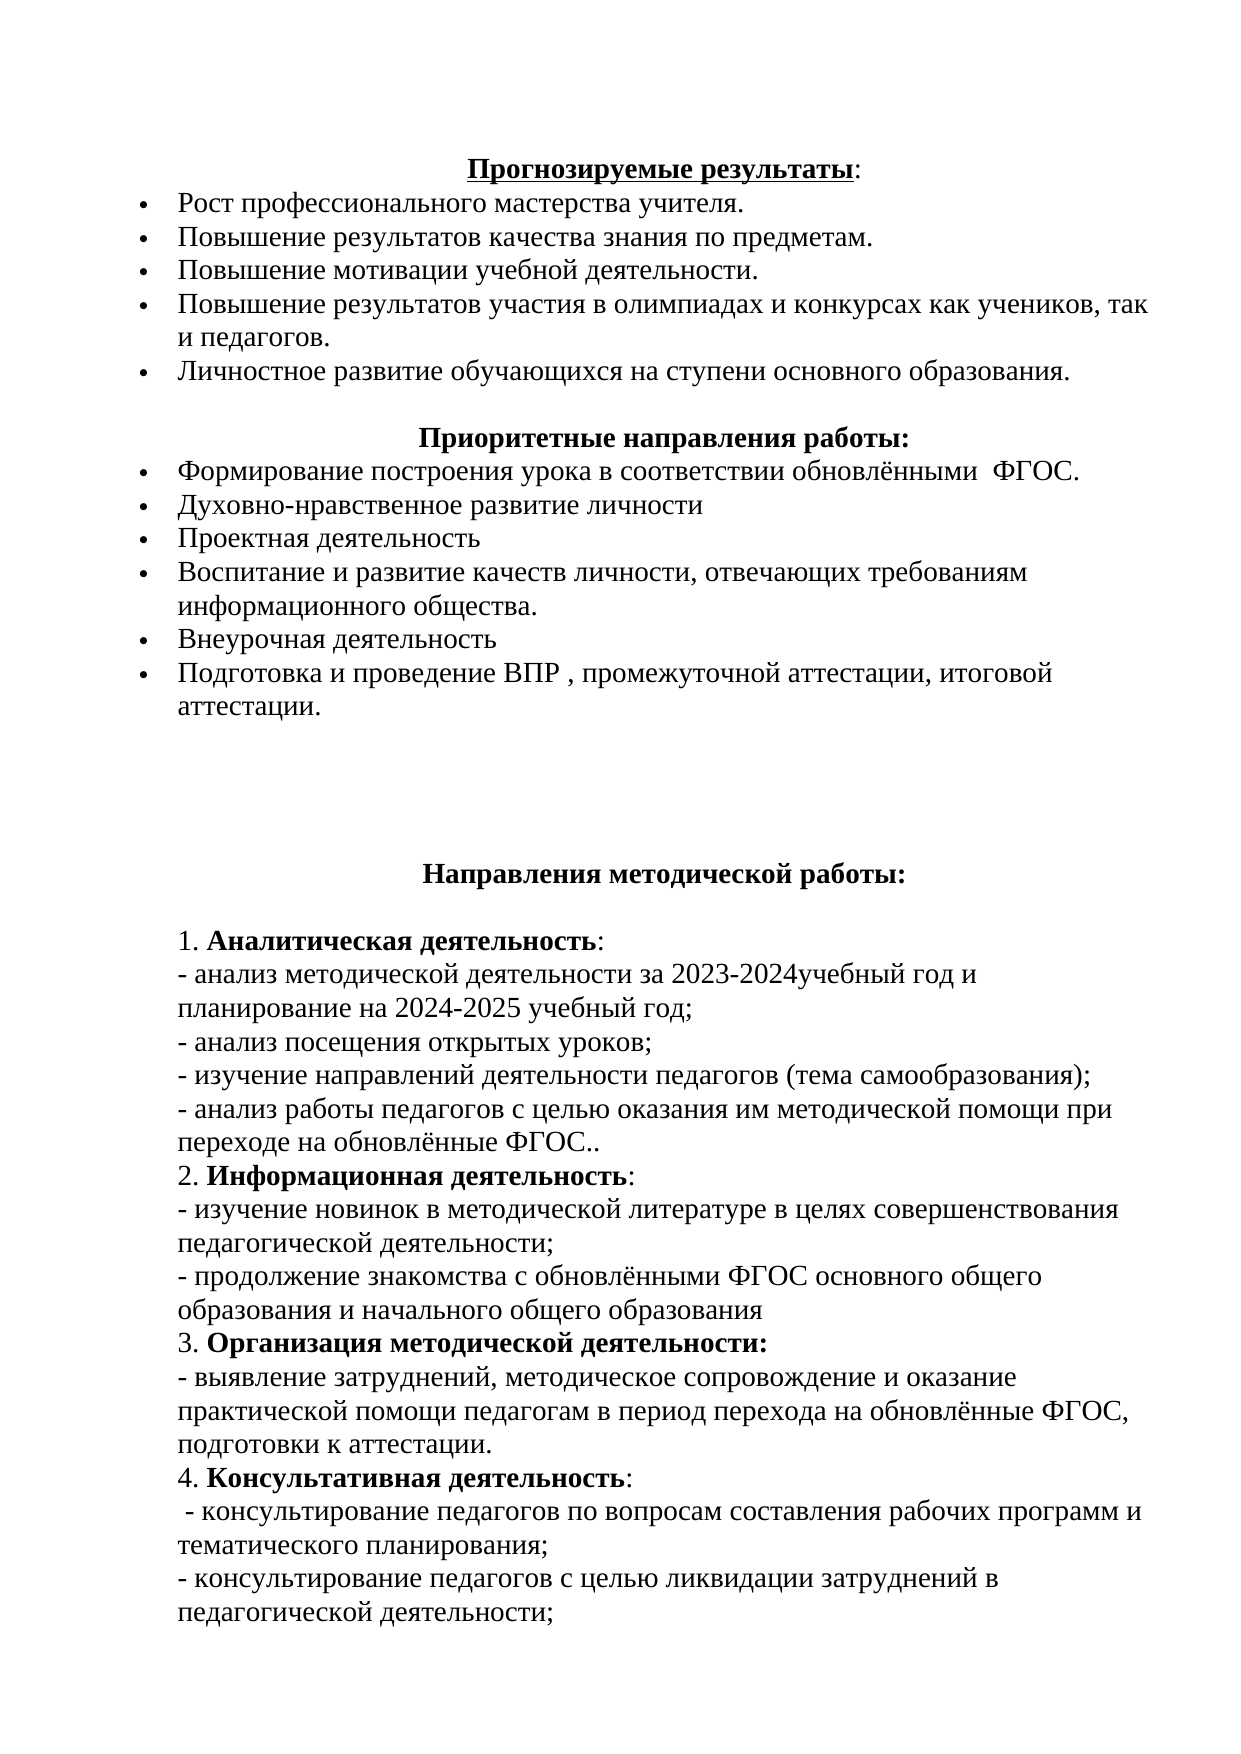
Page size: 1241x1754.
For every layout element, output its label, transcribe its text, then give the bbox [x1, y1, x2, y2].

text - анализ работы педагогов с целью оказания им методической помощи при переходе на обновлённые ФГОС.. [177, 1091, 1152, 1158]
list Формирование построения урока в соответствии обновлёнными ФГОС. [140, 453, 1152, 487]
text 1. Аналитическая деятельность: [177, 923, 1152, 957]
list Рост профессионального мастерства учителя. [140, 185, 1152, 219]
text 4. Консультативная деятельность: [177, 1460, 1152, 1493]
list Подготовка и проведение ВПР , промежуточной аттестации, итоговой аттестации. [140, 655, 1152, 722]
text - консультирование педагогов по вопросам составления рабочих программ и тематического планирования; [177, 1493, 1152, 1560]
list Повышение результатов участия в олимпиадах и конкурсах как учеников, так и педагогов. [140, 286, 1152, 353]
text - выявление затруднений, методическое сопровождение и оказание практической помощи педагогам в период перехода на обновлённые ФГОС, подготовки к аттестации. [177, 1359, 1152, 1460]
list Духовно-нравственное развитие личности [140, 487, 1152, 521]
text Приоритетные направления работы: [177, 420, 1152, 453]
text 3. Организация методической деятельности: [177, 1326, 1152, 1359]
text 2. Информационная деятельность: [177, 1158, 1152, 1191]
text Прогнозируемые результаты: [177, 152, 1152, 185]
text Направления методической работы: [177, 856, 1152, 889]
text - изучение новинок в методической литературе в целях совершенствования педагогической деятельности; [177, 1191, 1152, 1258]
text - продолжение знакомства с обновлёнными ФГОС основного общего образования и начального общего образования [177, 1258, 1152, 1326]
list Воспитание и развитие качеств личности, отвечающих требованиям информационного общества. [140, 554, 1152, 621]
text - консультирование педагогов с целью ликвидации затруднений в педагогической деятельности; [177, 1560, 1152, 1627]
text - анализ посещения открытых уроков; [177, 1024, 1152, 1057]
list Проектная деятельность [140, 521, 1152, 554]
list Повышение результатов качества знания по предметам. [140, 219, 1152, 252]
list Личностное развитие обучающихся на ступени основного образования. [140, 353, 1152, 386]
text - изучение направлений деятельности педагогов (тема самообразования); [177, 1057, 1152, 1091]
text - анализ методической деятельности за 2023-2024учебный год и планирование на 2024-2025 учебный год; [177, 957, 1152, 1024]
list Повышение мотивации учебной деятельности. [140, 252, 1152, 286]
list Внеурочная деятельность [140, 621, 1152, 655]
